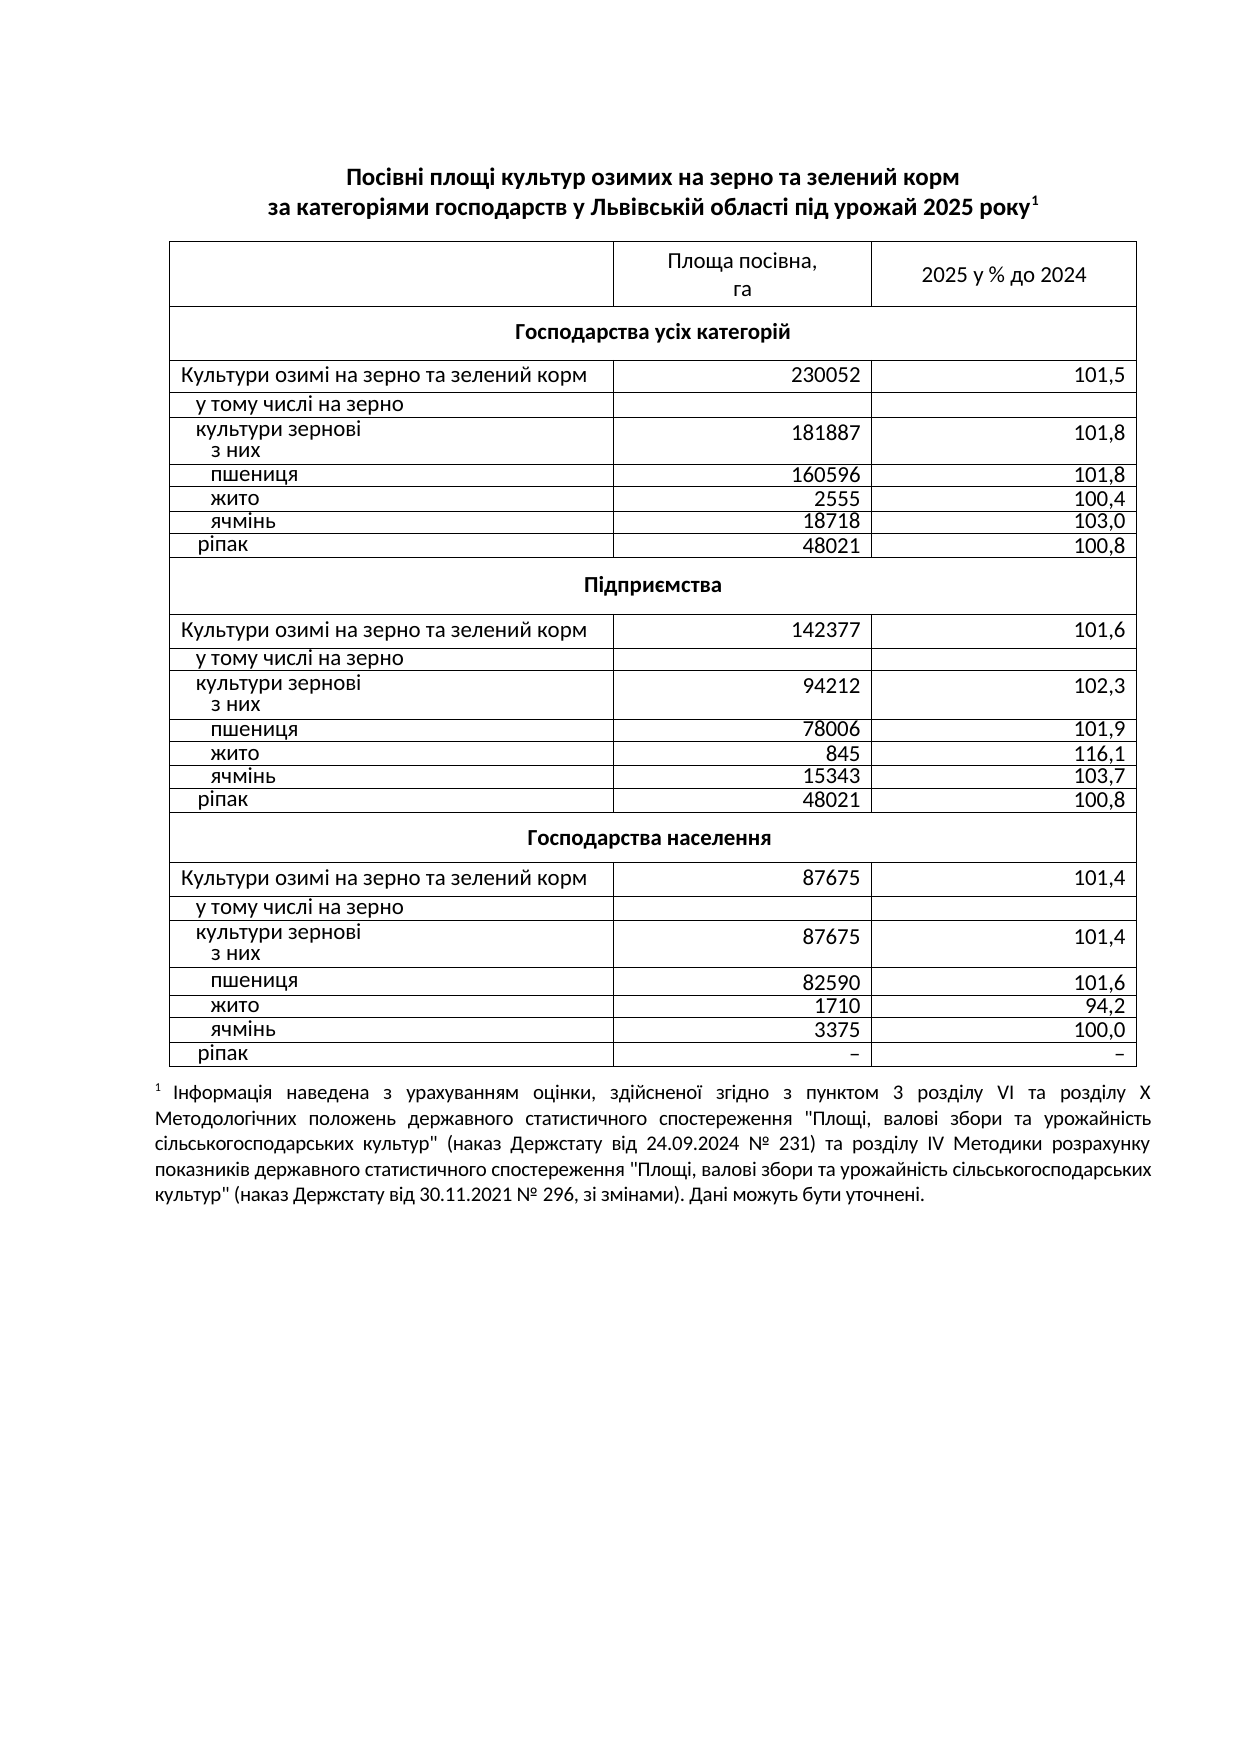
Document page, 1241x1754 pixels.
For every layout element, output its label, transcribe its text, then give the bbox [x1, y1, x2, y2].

table_cell 160596 [614, 465, 871, 486]
table_cell у тому числі на зерно [170, 897, 613, 920]
table_cell Культури озимі на зерно та зелений корм [170, 615, 613, 648]
table_cell [614, 649, 871, 670]
table_cell Культури озимі на зерно та зелений корм [170, 863, 613, 896]
table_header Площа посівна, га [614, 242, 871, 306]
table_cell 101,6 [872, 968, 1136, 995]
table_cell ріпак [170, 1043, 613, 1066]
table_cell 48021 [614, 789, 871, 812]
table_cell [872, 393, 1136, 417]
table_cell ячмінь [170, 1018, 613, 1042]
table_cell жито [170, 742, 613, 765]
table_cell пшениця [170, 465, 613, 486]
title за категоріями господарств у Львівській області під урожай 2025 року1 [154, 191, 1152, 222]
table_cell – [614, 1043, 871, 1066]
table_cell 101,6 [872, 615, 1136, 648]
table_header [170, 242, 613, 306]
table_cell [614, 897, 871, 920]
table_cell 15343 [614, 766, 871, 788]
table_cell ячмінь [170, 766, 613, 788]
table_cell у тому числі на зерно [170, 649, 613, 670]
table_cell 101,8 [872, 465, 1136, 486]
table_cell 3375 [614, 1018, 871, 1042]
table_cell 101,5 [872, 361, 1136, 392]
table_cell 1710 [614, 996, 871, 1017]
table_cell Господарства населення [170, 813, 1136, 862]
table_cell 87675 [614, 863, 871, 896]
table_cell культури зернові з них [170, 671, 613, 719]
table_cell Підприємства [170, 558, 1136, 614]
table_cell [614, 393, 871, 417]
table_cell Господарства усіх категорій [170, 307, 1136, 360]
table_cell 102,3 [872, 671, 1136, 719]
table_cell 101,4 [872, 863, 1136, 896]
table_cell 142377 [614, 615, 871, 648]
table_cell 103,7 [872, 766, 1136, 788]
table_cell 103,0 [872, 512, 1136, 533]
table_cell 100,4 [872, 487, 1136, 511]
table_cell 181887 [614, 418, 871, 464]
table_cell 82590 [614, 968, 871, 995]
table_cell – [872, 1043, 1136, 1066]
table_cell [872, 649, 1136, 670]
table_cell 101,9 [872, 720, 1136, 741]
table_cell пшениця [170, 720, 613, 741]
table_cell Культури озимі на зерно та зелений корм [170, 361, 613, 392]
table_cell 94,2 [872, 996, 1136, 1017]
table_header 2025 у % до 2024 [872, 242, 1136, 306]
table_cell 18718 [614, 512, 871, 533]
table_cell у тому числі на зерно [170, 393, 613, 417]
table_cell 100,8 [872, 789, 1136, 812]
table_cell 78006 [614, 720, 871, 741]
table_cell ріпак [170, 789, 613, 812]
table_cell 101,8 [872, 418, 1136, 464]
table_cell 100,8 [872, 534, 1136, 557]
table_cell 2555 [614, 487, 871, 511]
table_cell 87675 [614, 921, 871, 967]
table_cell 230052 [614, 361, 871, 392]
table_cell культури зернові з них [170, 921, 613, 967]
table_cell ячмінь [170, 512, 613, 533]
table_cell 48021 [614, 534, 871, 557]
subtitle 1 Інформація наведена з урахуванням оцінки, здійсненої згідно з пунктом 3 розділу VІ та розділу Х Методологічних положень державного статистичного спостереження "Площі, валові збори та урожайність сільськогосподарських культур" (наказ Держстату від 24.09.2024 № 231) та розділу ІV Методики розрахунку показників державного статистичного спостереження "Площі, валові збори та урожайність сільськогосподарських культур" (наказ Держстату від 30.11.2021 № 296, зі змінами). Дані можуть бути уточнені. [154, 1079, 1152, 1207]
table_cell 116,1 [872, 742, 1136, 765]
table_cell пшениця [170, 968, 613, 995]
title Посівні площі культур озимих на зерно та зелений корм [154, 161, 1152, 191]
table_cell 94212 [614, 671, 871, 719]
table_cell 845 [614, 742, 871, 765]
table_cell жито [170, 487, 613, 511]
table_cell 100,0 [872, 1018, 1136, 1042]
table_cell [872, 897, 1136, 920]
table_cell 101,4 [872, 921, 1136, 967]
table_cell жито [170, 996, 613, 1017]
table_cell ріпак [170, 534, 613, 557]
table_cell культури зернові з них [170, 418, 613, 464]
